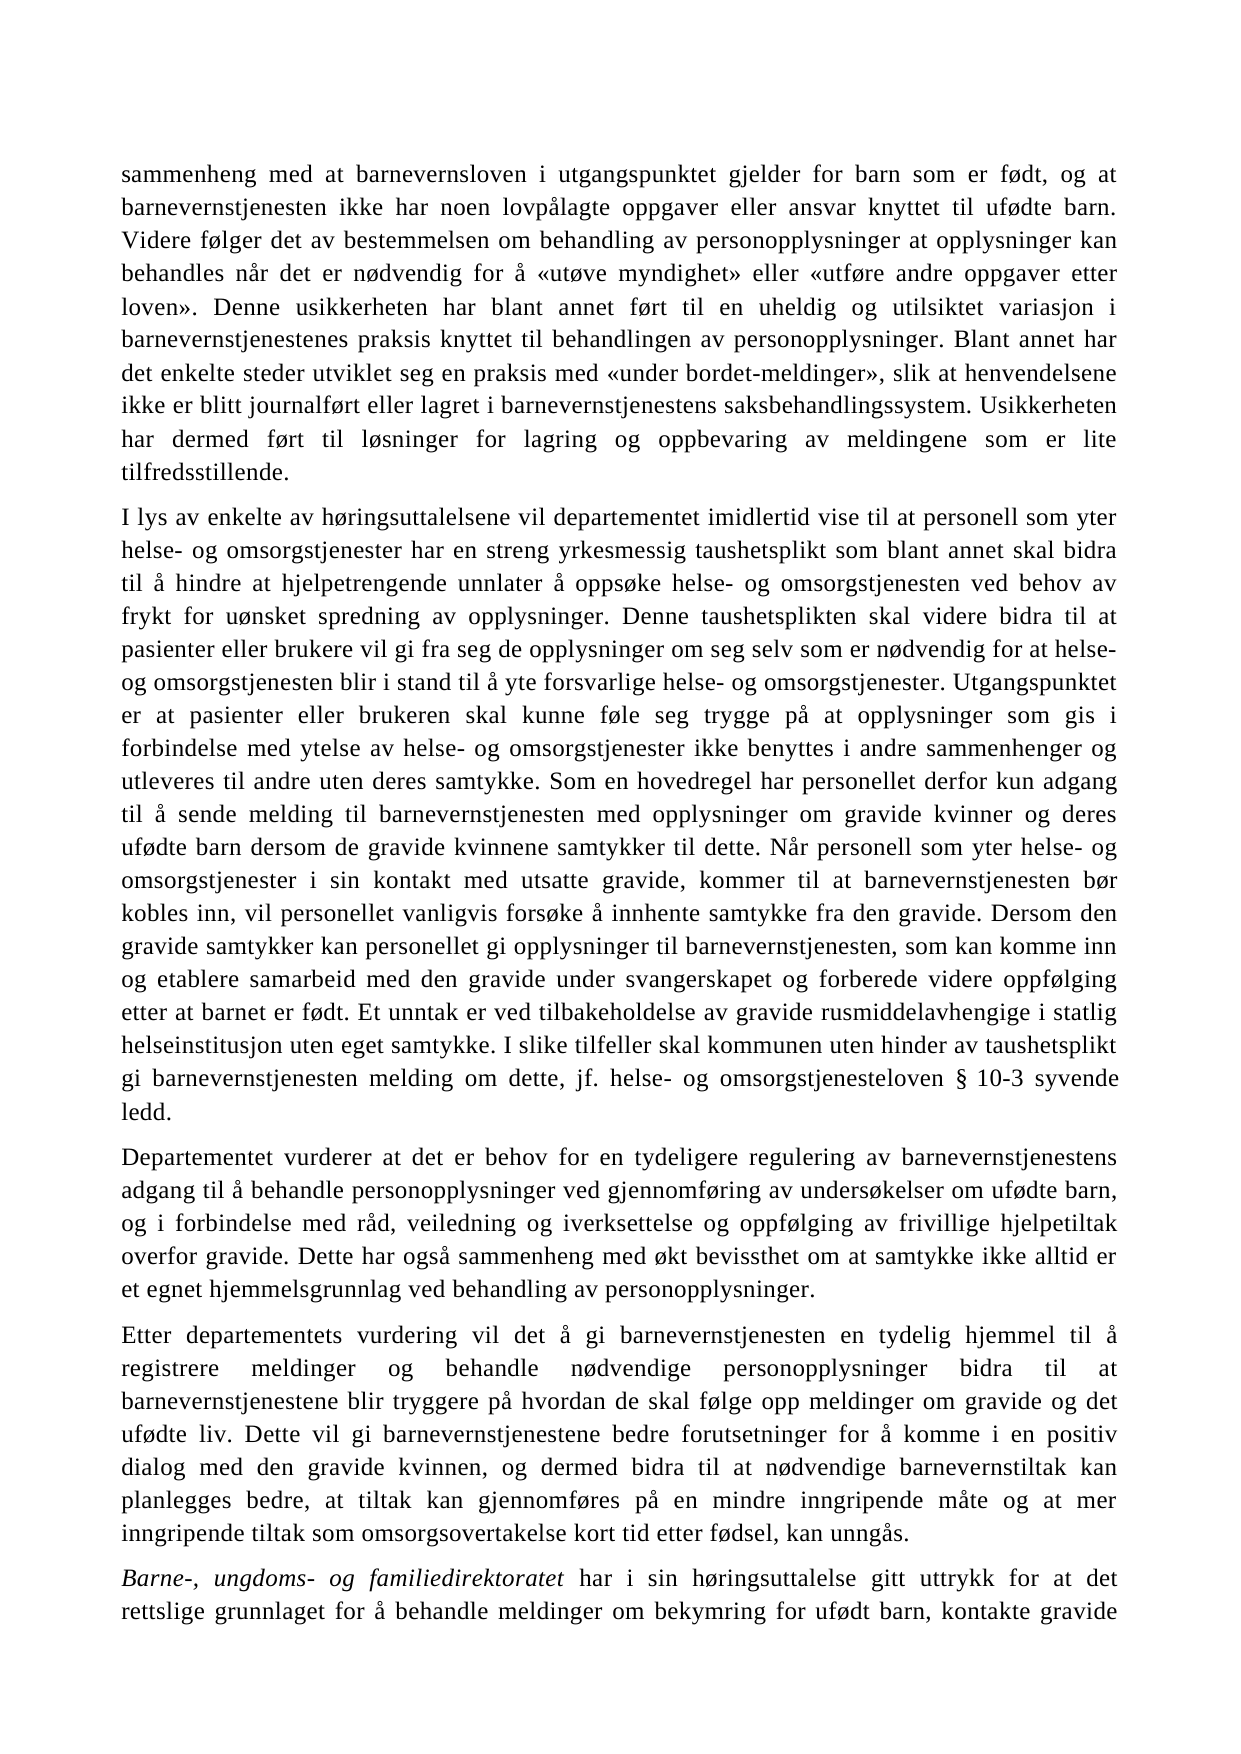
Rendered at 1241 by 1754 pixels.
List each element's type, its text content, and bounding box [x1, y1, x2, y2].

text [121, 159, 1119, 485]
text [121, 1563, 1119, 1625]
text Etter departementets vurdering vil det å gi barnevernstjenesten en tydelig hjemmel til å registrere meldinger og behandle nødvendige personopplysninger bidra til at barnevernstjenestene blir tryggere på hvordan de skal følge opp meldinger om gravide og det ufødte liv. Dette vil gi barnevernstjenestene bedre forutsetninger for å komme i en positiv dialog med den gravide kvinnen, og dermed bidra til at nødvendige barnevernstiltak kan planlegges bedre, at tiltak kan gjennomføres på en mindre inngripende måte og at mer inngripende tiltak som omsorgsovertakelse kort tid etter fødsel, kan unngås. [121, 1320, 1119, 1547]
text I lys av enkelte av høringsuttalelsene vil departementet imidlertid vise til at personell som yter helse- og omsorgstjenester har en streng yrkesmessig taushetsplikt som blant annet skal bidra til å hindre at hjelpetrengende unnlater å oppsøke helse- og omsorgstjenesten ved behov av frykt for uønsket spredning av opplysninger. Denne taushetsplikten skal videre bidra til at pasienter eller brukere vil gi fra seg de opplysninger om seg selv som er nødvendig for at helse- og omsorgstjenesten blir i stand til å yte forsvarlige helse- og omsorgstjenester. Utgangspunktet er at pasienter eller brukeren skal kunne føle seg trygge på at opplysninger som gis i forbindelse med ytelse av helse- og omsorgstjenester ikke benyttes i andre sammenhenger og utleveres til andre uten deres samtykke. Som en hovedregel har personellet derfor kun adgang til å sende melding til barnevernstjenesten med opplysninger om gravide kvinner og deres ufødte barn dersom de gravide kvinnene samtykker til dette. Når personell som yter helse- og omsorgstjenester i sin kontakt med utsatte gravide, kommer til at barnevernstjenesten bør kobles inn, vil personellet vanligvis forsøke å innhente samtykke fra den gravide. Dersom den gravide samtykker kan personellet gi opplysninger til barnevernstjenesten, som kan komme inn og etablere samarbeid med den gravide under svangerskapet og forberede videre oppfølging etter at barnet er født. Et unntak er ved tilbakeholdelse av gravide rusmiddelavhengige i statlig helseinstitusjon uten eget samtykke. I slike tilfeller skal kommunen uten hinder av taushetsplikt gi barnevernstjenesten melding om dette, jf. helse- og omsorgstjenesteloven § 10-3 syvende ledd. [121, 502, 1119, 1125]
text Departementet vurderer at det er behov for en tydeligere regulering av barnevernstjenestens adgang til å behandle personopplysninger ved gjennomføring av undersøkelser om ufødte barn, og i forbindelse med råd, veiledning og iverksettelse og oppfølging av frivillige hjelpetiltak overfor gravide. Dette har også sammenheng med økt bevissthet om at samtykke ikke alltid er et egnet hjemmelsgrunnlag ved behandling av personopplysninger. [121, 1142, 1119, 1303]
